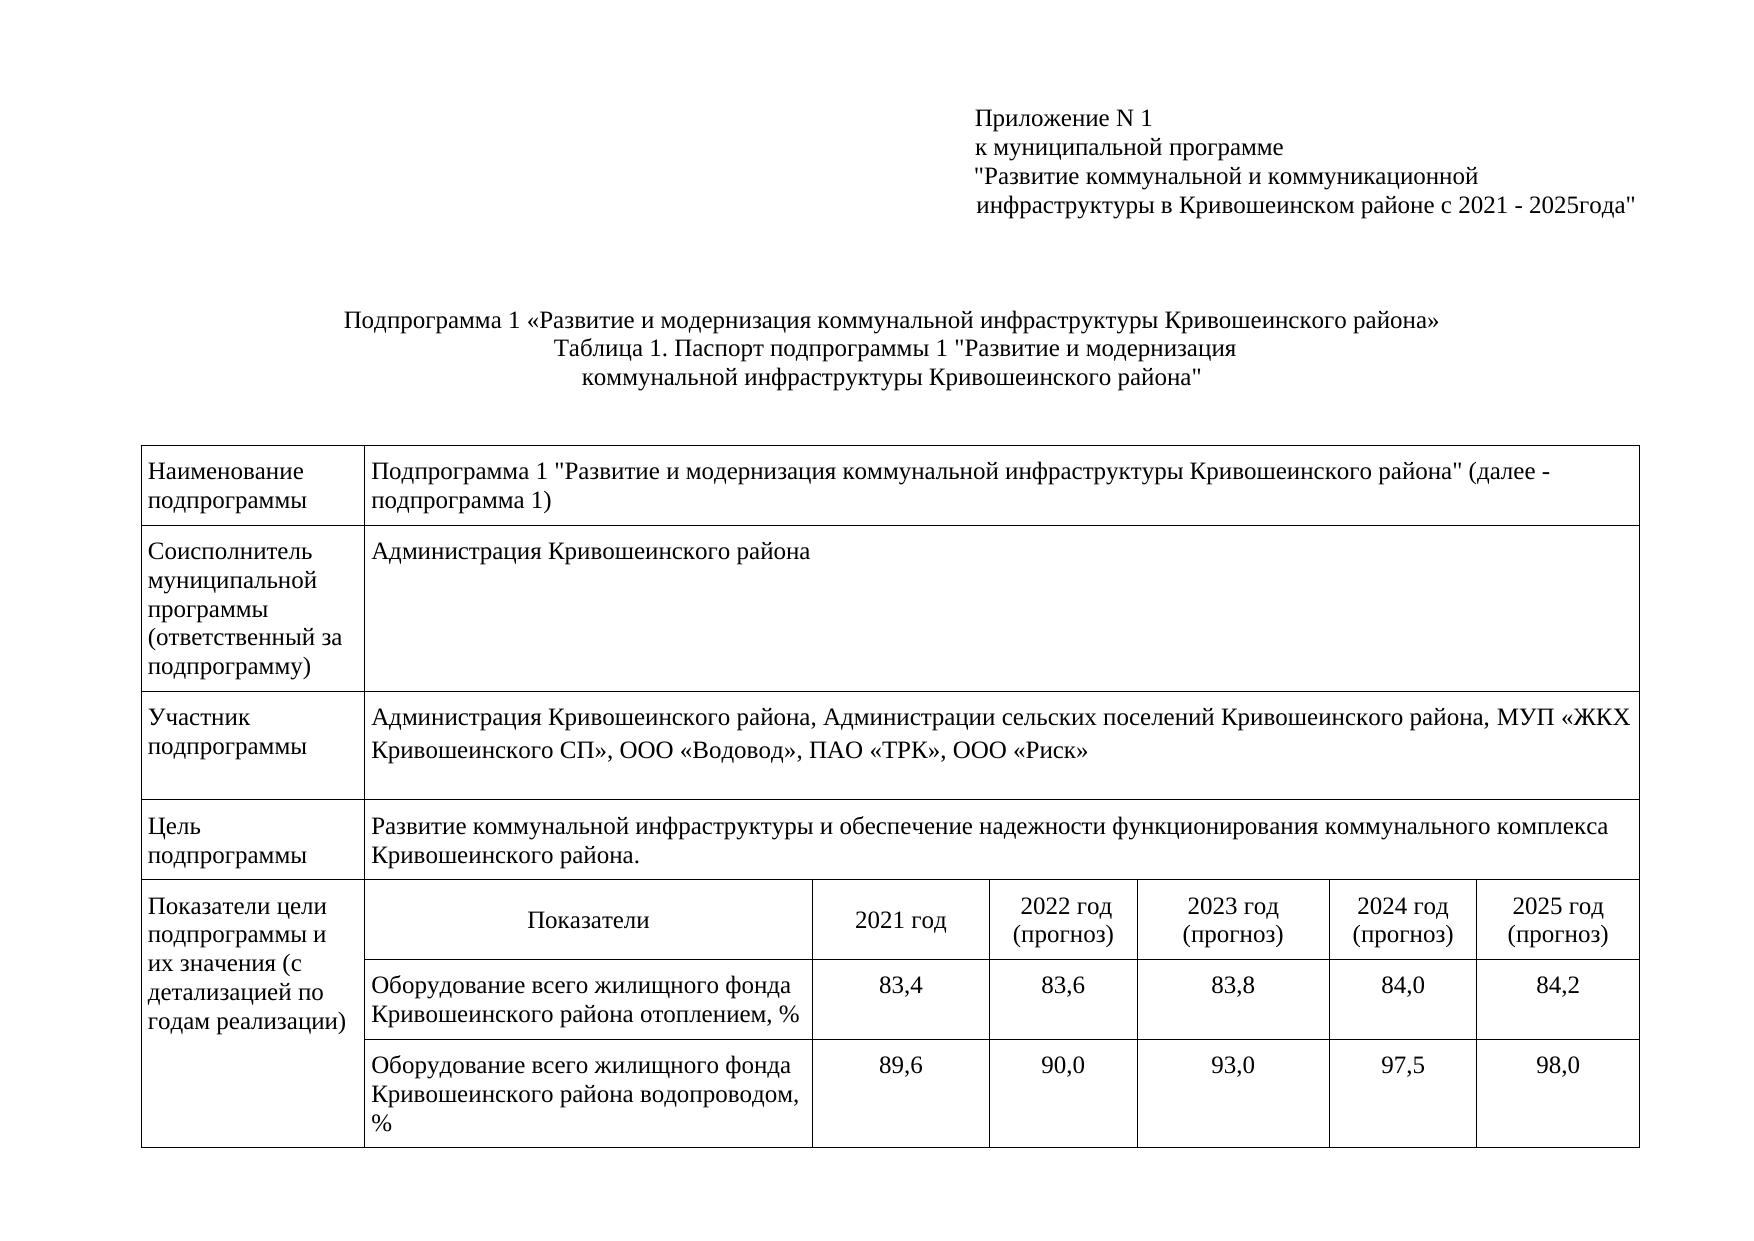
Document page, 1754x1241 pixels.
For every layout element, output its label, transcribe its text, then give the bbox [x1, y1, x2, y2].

text коммунальной инфраструктуры Кривошеинского района" [148, 362, 1636, 391]
table_cell 83,6 [990, 960, 1137, 1039]
text Приложение N 1 [148, 103, 1636, 132]
table_cell Показатели цели подпрограммы и их значения (с детализацией по годам реализации) [142, 880, 364, 1147]
table_cell Администрация Кривошеинского района, Администрации сельских поселений Кривошеинского района, МУП «ЖКХ Кривошеинского СП», ООО «Водовод», ПАО «ТРК», ООО «Риск» [365, 692, 1639, 799]
table_cell Оборудование всего жилищного фонда Кривошеинского района водопроводом, % [365, 1040, 812, 1147]
table_cell Оборудование всего жилищного фонда Кривошеинского района отоплением, % [365, 960, 812, 1039]
table_cell Цель подпрограммы [142, 800, 364, 879]
table_cell 2022 год (прогноз) [990, 880, 1137, 959]
table_cell 98,0 [1477, 1040, 1639, 1147]
table_cell 83,8 [1138, 960, 1329, 1039]
text к муниципальной программе [148, 132, 1636, 161]
text Таблица 1. Паспорт подпрограммы 1 "Развитие и модернизация [148, 333, 1636, 362]
table_cell Администрация Кривошеинского района [365, 526, 1639, 691]
table_cell Показатели [365, 880, 812, 959]
text инфраструктуры в Кривошеинском районе с 2021 - 2025года" [148, 190, 1636, 218]
table_cell Участник подпрограммы [142, 692, 364, 799]
table_cell 84,0 [1330, 960, 1476, 1039]
table_cell 97,5 [1330, 1040, 1476, 1147]
table_cell 2021 год [813, 880, 989, 959]
table_cell 89,6 [813, 1040, 989, 1147]
table_cell Соисполнитель муниципальной программы (ответственный за подпрограмму) [142, 526, 364, 691]
table_header Подпрограмма 1 "Развитие и модернизация коммунальной инфраструктуры Кривошеинского района" (далее - подпрограмма 1) [365, 446, 1639, 524]
table_cell 93,0 [1138, 1040, 1329, 1147]
text "Развитие коммунальной и коммуникационной [148, 161, 1636, 190]
table_cell 83,4 [813, 960, 989, 1039]
table_cell 2023 год (прогноз) [1138, 880, 1329, 959]
table_cell 2024 год (прогноз) [1330, 880, 1476, 959]
table_cell 84,2 [1477, 960, 1639, 1039]
table_cell 2025 год (прогноз) [1477, 880, 1639, 959]
table_cell Развитие коммунальной инфраструктуры и обеспечение надежности функционирования коммунального комплекса Кривошеинского района. [365, 800, 1639, 879]
table_cell 90,0 [990, 1040, 1137, 1147]
text Подпрограмма 1 «Развитие и модернизация коммунальной инфраструктуры Кривошеинского района» [148, 305, 1636, 333]
table_header Наименование подпрограммы [142, 446, 364, 524]
